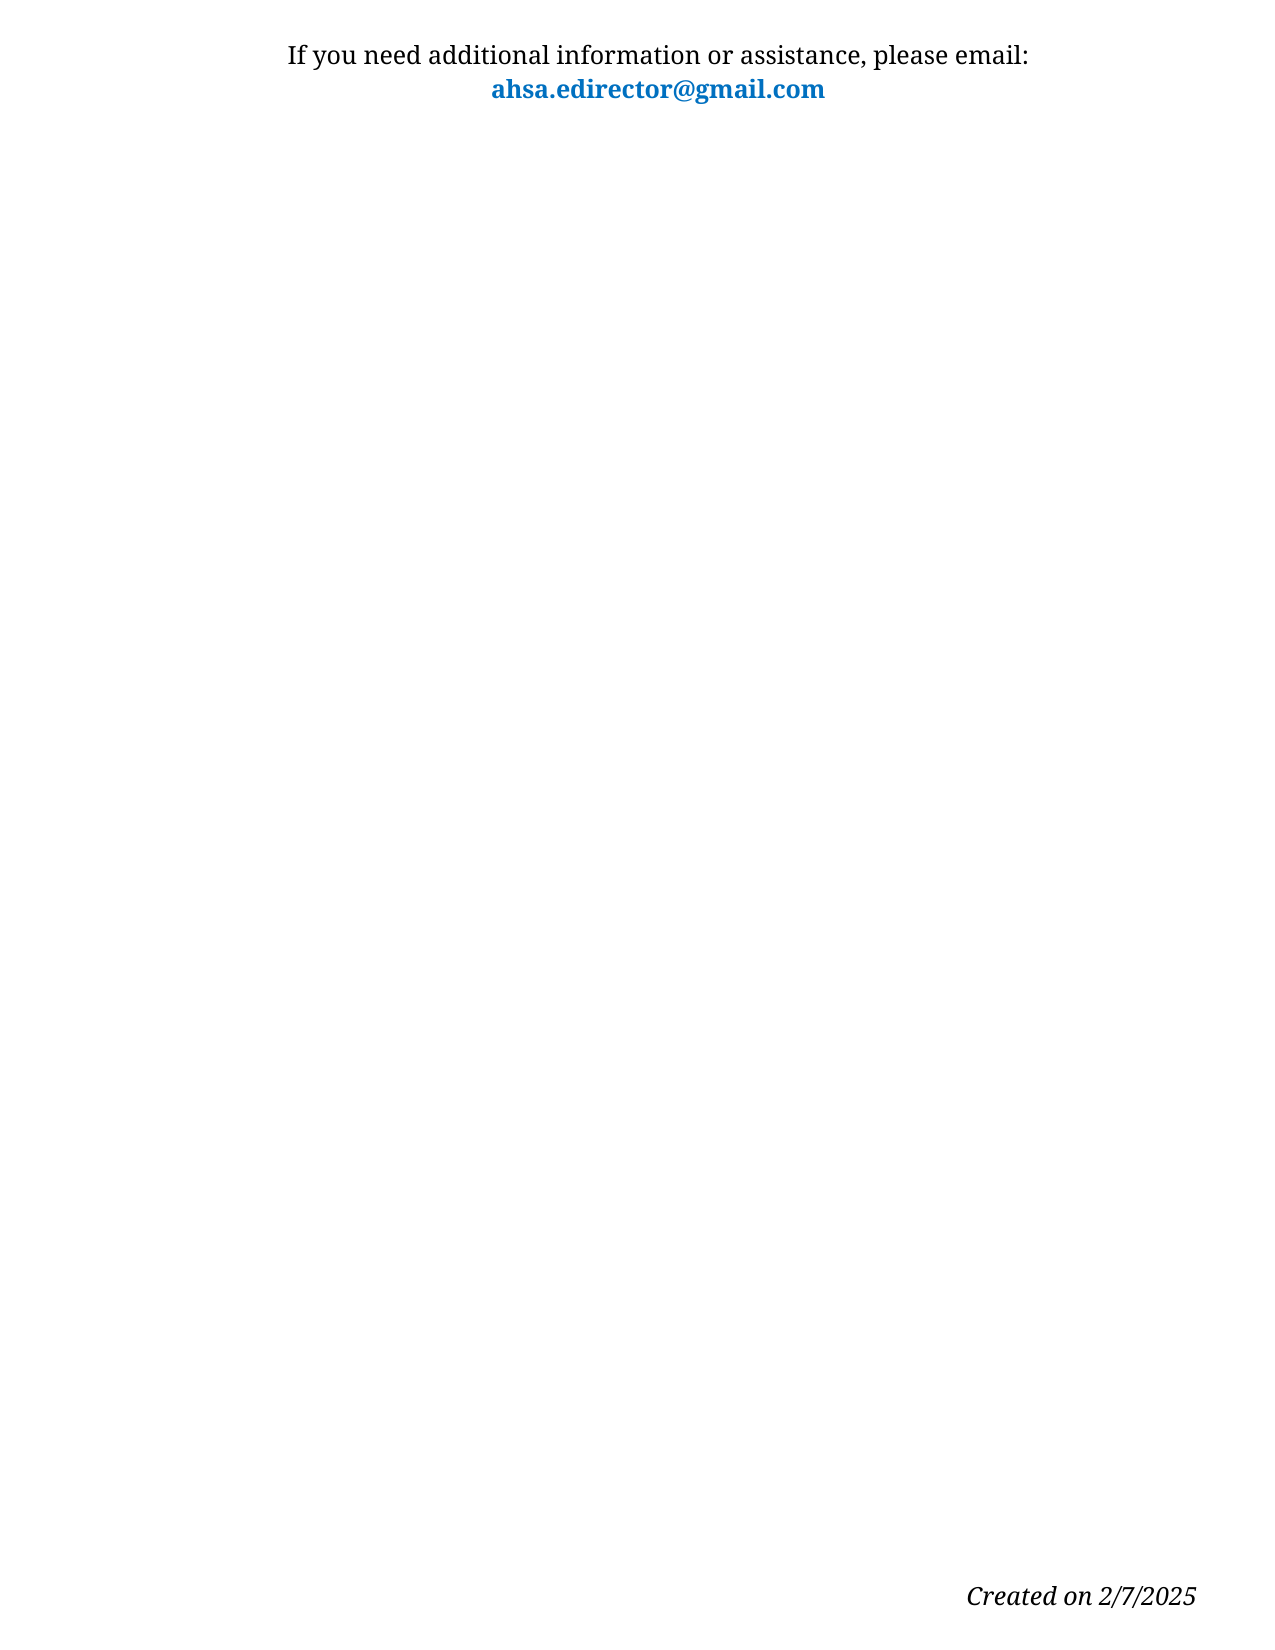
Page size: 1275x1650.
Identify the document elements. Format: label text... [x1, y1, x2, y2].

text If you need additional information or assistance, please email: ahsa.edirector@gmail.com [117, 37, 1199, 106]
